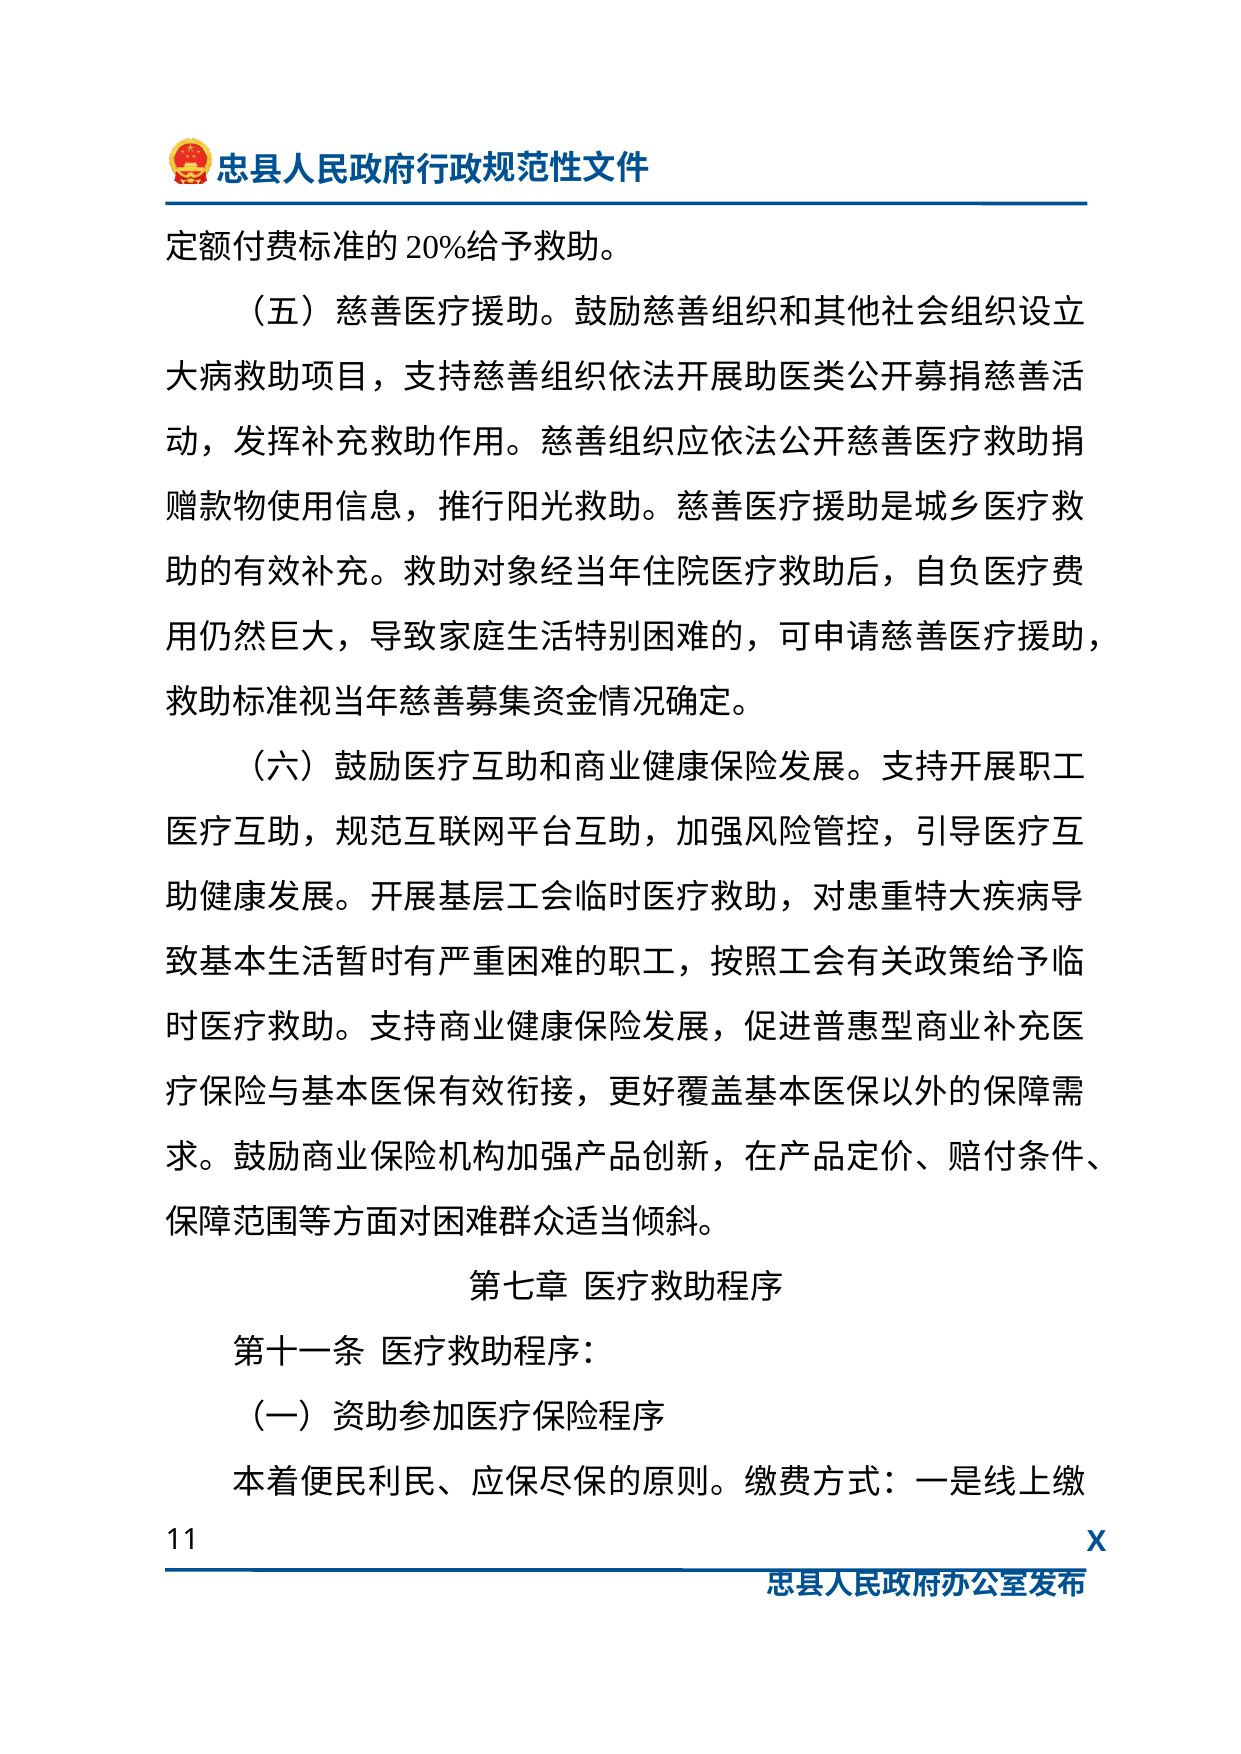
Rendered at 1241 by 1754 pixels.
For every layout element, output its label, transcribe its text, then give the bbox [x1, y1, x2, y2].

picture [165, 136, 216, 188]
text （五）慈善医疗援助。鼓励慈善组织和其他社会组织设立大病救助项目，支持慈善组织依法开展助医类公开募捐慈善活动，发挥补充救助作用。慈善组织应依法公开慈善医疗救助捐赠款物使用信息，推行阳光救助。慈善医疗援助是城乡医疗救助的有效补充。救助对象经当年住院医疗救助后，自负医疗费用仍然巨大，导致家庭生活特别困难的，可申请慈善医疗援助，救助标准视当年慈善募集资金情况确定。 [165, 276, 1087, 731]
text （六）鼓励医疗互助和商业健康保险发展。支持开展职工医疗互助，规范互联网平台互助，加强风险管控，引导医疗互助健康发展。开展基层工会临时医疗救助，对患重特大疾病导致基本生活暂时有严重困难的职工，按照工会有关政策给予临时医疗救助。支持商业健康保险发展，促进普惠型商业补充医疗保险与基本医保有效衔接，更好覆盖基本医保以外的保障需求。鼓励商业保险机构加强产品创新，在产品定价、赔付条件、保障范围等方面对困难群众适当倾斜。 [165, 731, 1087, 1251]
text （一）资助参加医疗保险程序 [165, 1381, 1087, 1446]
subtitle 第七章 医疗救助程序 [165, 1251, 1087, 1316]
text 第十一条 医疗救助程序： [165, 1316, 1087, 1381]
